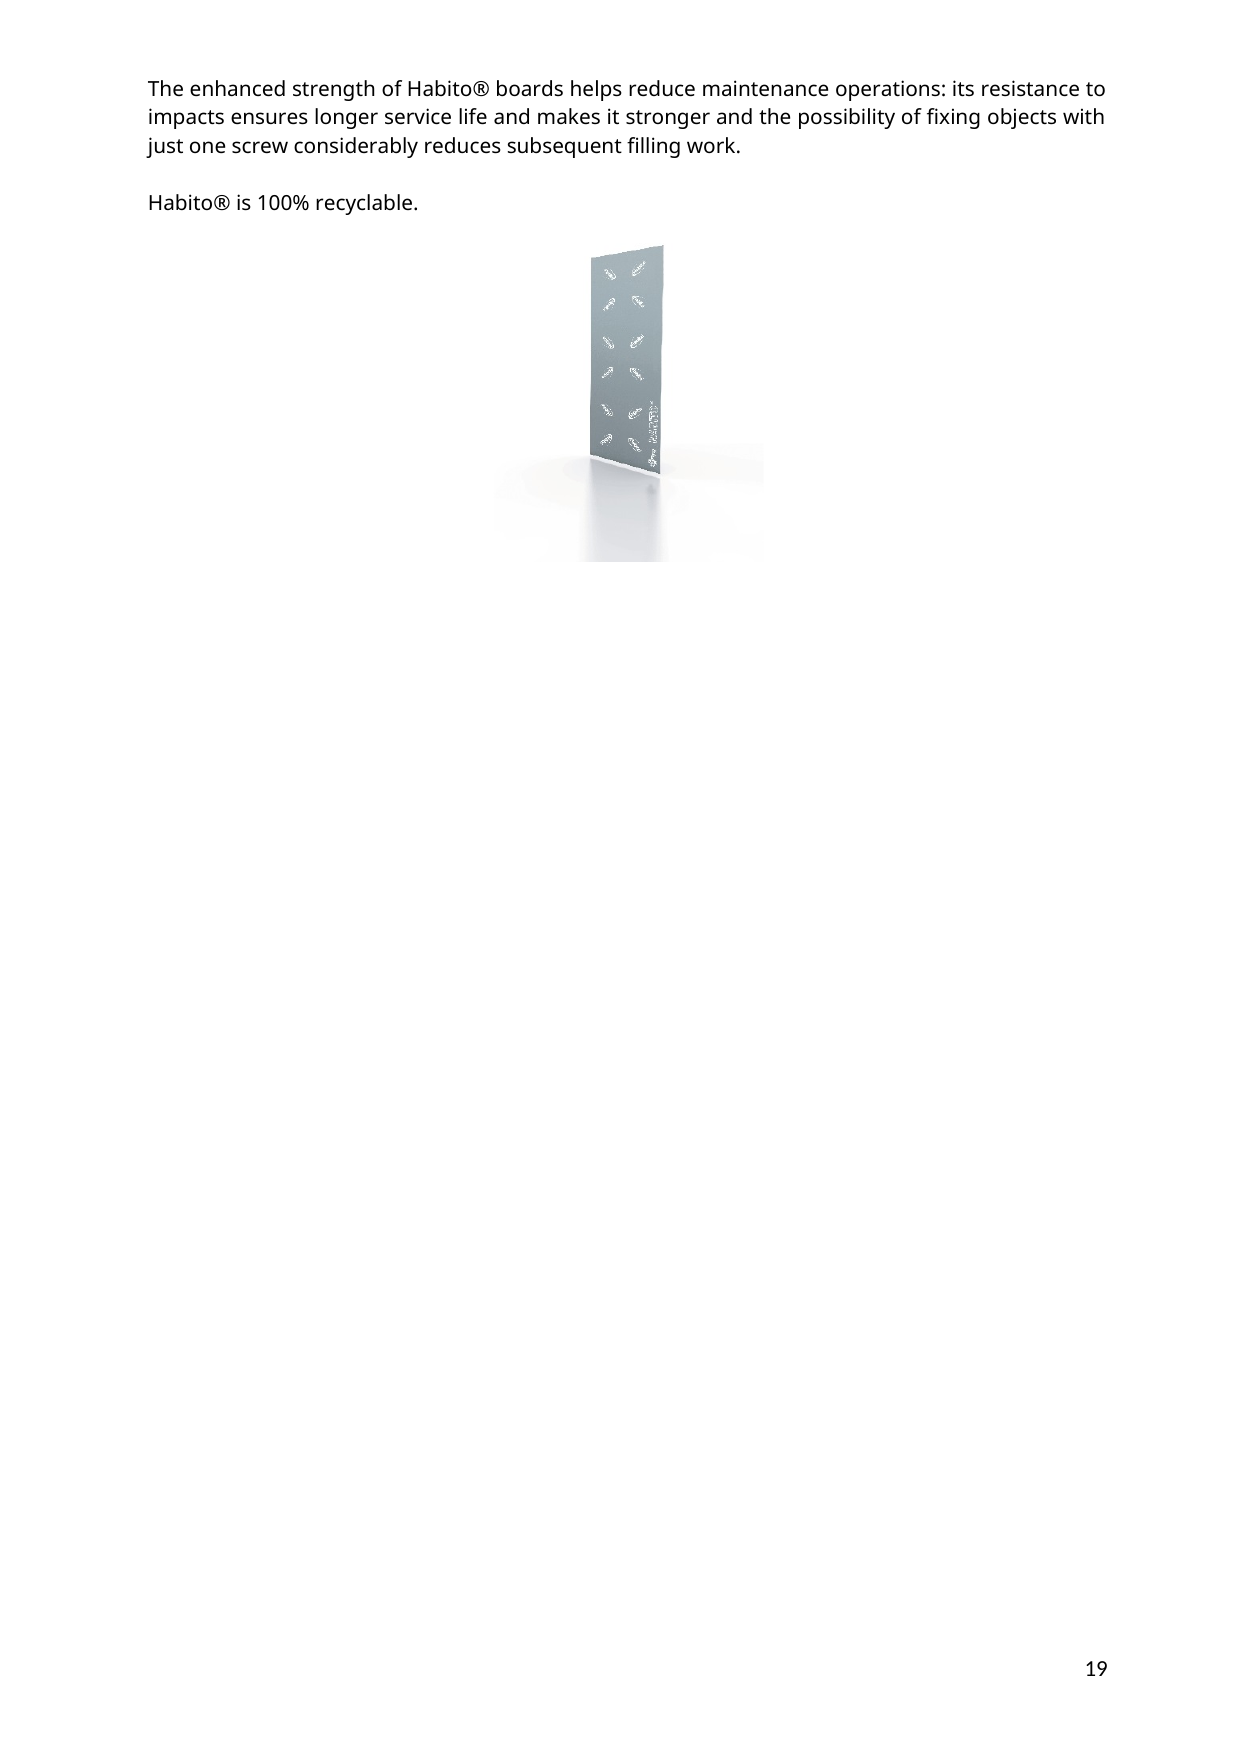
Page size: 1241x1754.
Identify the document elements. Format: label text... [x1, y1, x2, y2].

text The enhanced strength of Habito® boards helps reduce maintenance operations: its resistance to impacts ensures longer service life and makes it stronger and the possibility of fixing objects with just one screw considerably reduces subsequent filling work. [148, 74, 1107, 159]
picture [493, 216, 764, 562]
text Habito® is 100% recyclable. [148, 188, 1107, 216]
